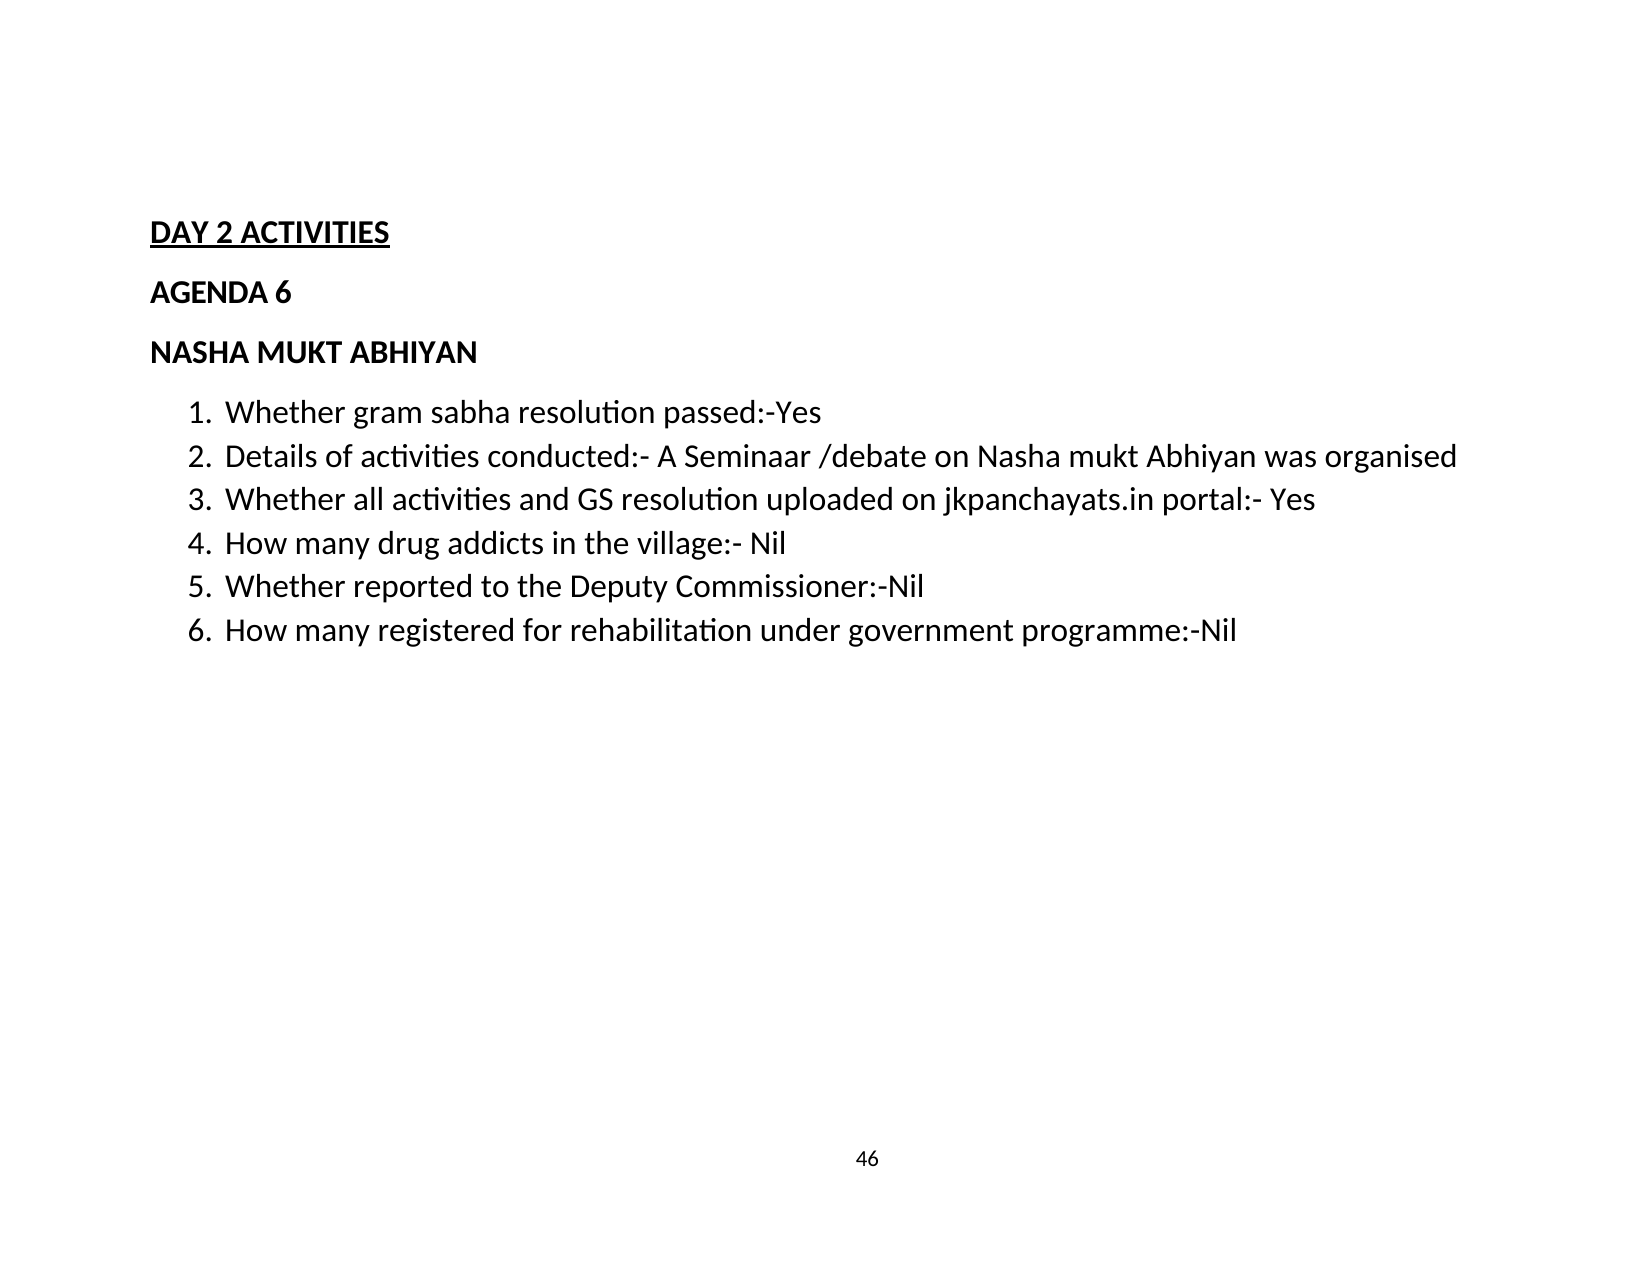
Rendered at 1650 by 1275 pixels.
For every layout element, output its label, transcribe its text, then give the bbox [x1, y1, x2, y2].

list Whether gram sabha resolution passed:-Yes [187, 391, 1518, 432]
text DAY 2 ACTIVITIES [150, 211, 1518, 251]
list How many drug addicts in the village:- Nil [187, 522, 1518, 563]
text NASHA MUKT ABHIYAN [150, 331, 1518, 372]
text AGENDA 6 [150, 271, 1518, 312]
list How many registered for rehabilitation under government programme:-Nil [187, 609, 1518, 650]
list Whether reported to the Deputy Commissioner:-Nil [187, 565, 1518, 606]
list Details of activities conducted:- A Seminaar /debate on Nasha mukt Abhiyan was organised [187, 435, 1518, 476]
list Whether all activities and GS resolution uploaded on jkpanchayats.in portal:- Yes [187, 478, 1518, 519]
